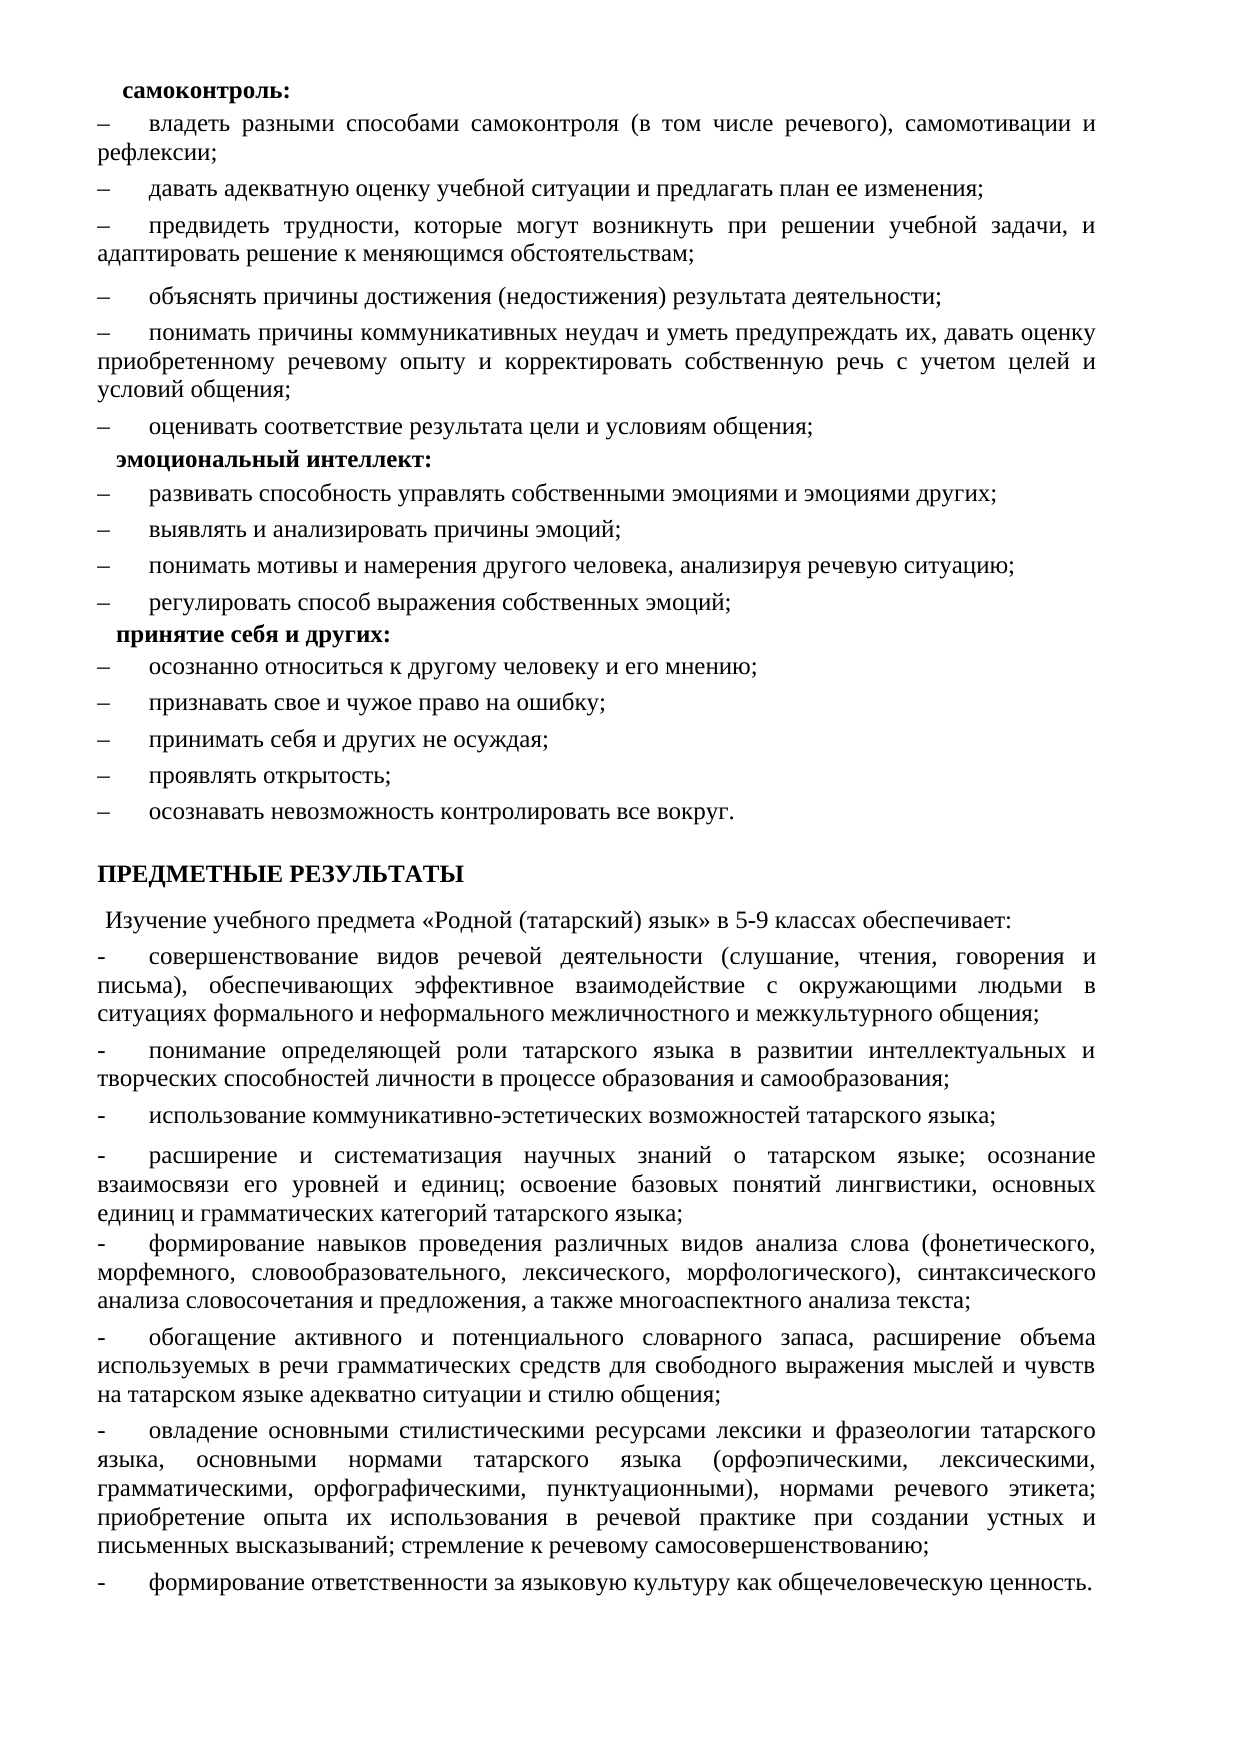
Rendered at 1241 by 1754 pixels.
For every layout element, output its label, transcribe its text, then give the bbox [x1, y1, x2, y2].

list расширение и систематизация научных знаний о татарском языке; осознание взаимосвязи его уровней и единиц; освоение базовых понятий лингвистики, основных единиц и грамматических категорий татарского языка; [97, 1140, 1097, 1227]
list осознавать невозможность контролировать все вокруг. [97, 796, 1097, 825]
list осознанно относиться к другому человеку и его мнению; [97, 651, 1097, 680]
list оценивать соответствие результата цели и условиям общения; [97, 411, 1097, 439]
list признавать свое и чужое право на ошибку; [97, 687, 1097, 716]
list владеть разными способами самоконтроля (в том числе речевого), самомотивации и рефлексии; [97, 108, 1097, 166]
list принимать себя и других не осуждая; [97, 724, 1097, 752]
list формирование навыков проведения различных видов анализа слова (фонетического, морфемного, словообразовательного, лексического, морфологического), синтаксического анализа словосочетания и предложения, а также многоаспектного анализа текста; [97, 1228, 1097, 1314]
list обогащение активного и потенциального словарного запаса, расширение объема используемых в речи грамматических средств для свободного выражения мыслей и чувств на татарском языке адекватно ситуации и стилю общения; [97, 1322, 1097, 1408]
list выявлять и анализировать причины эмоций; [97, 514, 1097, 543]
list понимание определяющей роли татарского языка в развитии интеллектуальных и творческих способностей личности в процессе образования и самообразования; [97, 1035, 1097, 1092]
text эмоциональный интеллект: [116, 444, 1097, 473]
list давать адекватную оценку учебной ситуации и предлагать план ее изменения; [97, 173, 1097, 202]
list формирование ответственности за языковую культуру как общечеловеческую ценность. [97, 1567, 1097, 1595]
list понимать причины коммуникативных неудач и уметь предупреждать их, давать оценку приобретенному речевому опыту и корректировать собственную речь с учетом целей и условий общения; [97, 317, 1097, 403]
text ПРЕДМЕТНЫЕ РЕЗУЛЬТАТЫ [97, 859, 1164, 888]
list предвидеть трудности, которые могут возникнуть при решении учебной задачи, и адаптировать решение к меняющимся обстоятельствам; [97, 210, 1097, 267]
list понимать мотивы и намерения другого человека, анализируя речевую ситуацию; [97, 551, 1097, 579]
list использование коммуникативно-эстетических возможностей татарского языка; [97, 1100, 1097, 1128]
text Изучение учебного предмета «Родной (татарский) язык» в 5-9 классах обеспечивает: [105, 905, 1097, 933]
list проявлять открытость; [97, 760, 1097, 789]
text принятие себя и других: [116, 619, 1097, 648]
list регулировать способ выражения собственных эмоций; [97, 587, 1097, 616]
list совершенствование видов речевой деятельности (слушание, чтения, говорения и письма), обеспечивающих эффективное взаимодействие с окружающими людьми в ситуациях формального и неформального межличностного и межкультурного общения; [97, 941, 1097, 1027]
list объяснять причины достижения (недостижения) результата деятельности; [97, 281, 1097, 309]
list развивать способность управлять собственными эмоциями и эмоциями других; [97, 478, 1097, 507]
text самоконтроль: [116, 75, 1097, 104]
list овладение основными стилистическими ресурсами лексики и фразеологии татарского языка, основными нормами татарского языка (орфоэпическими, лексическими, грамматическими, орфографическими, пунктуационными), нормами речевого этикета; приобретение опыта их использования в речевой практике при создании устных и письменных высказываний; стремление к речевому самосовершенствованию; [97, 1415, 1097, 1559]
